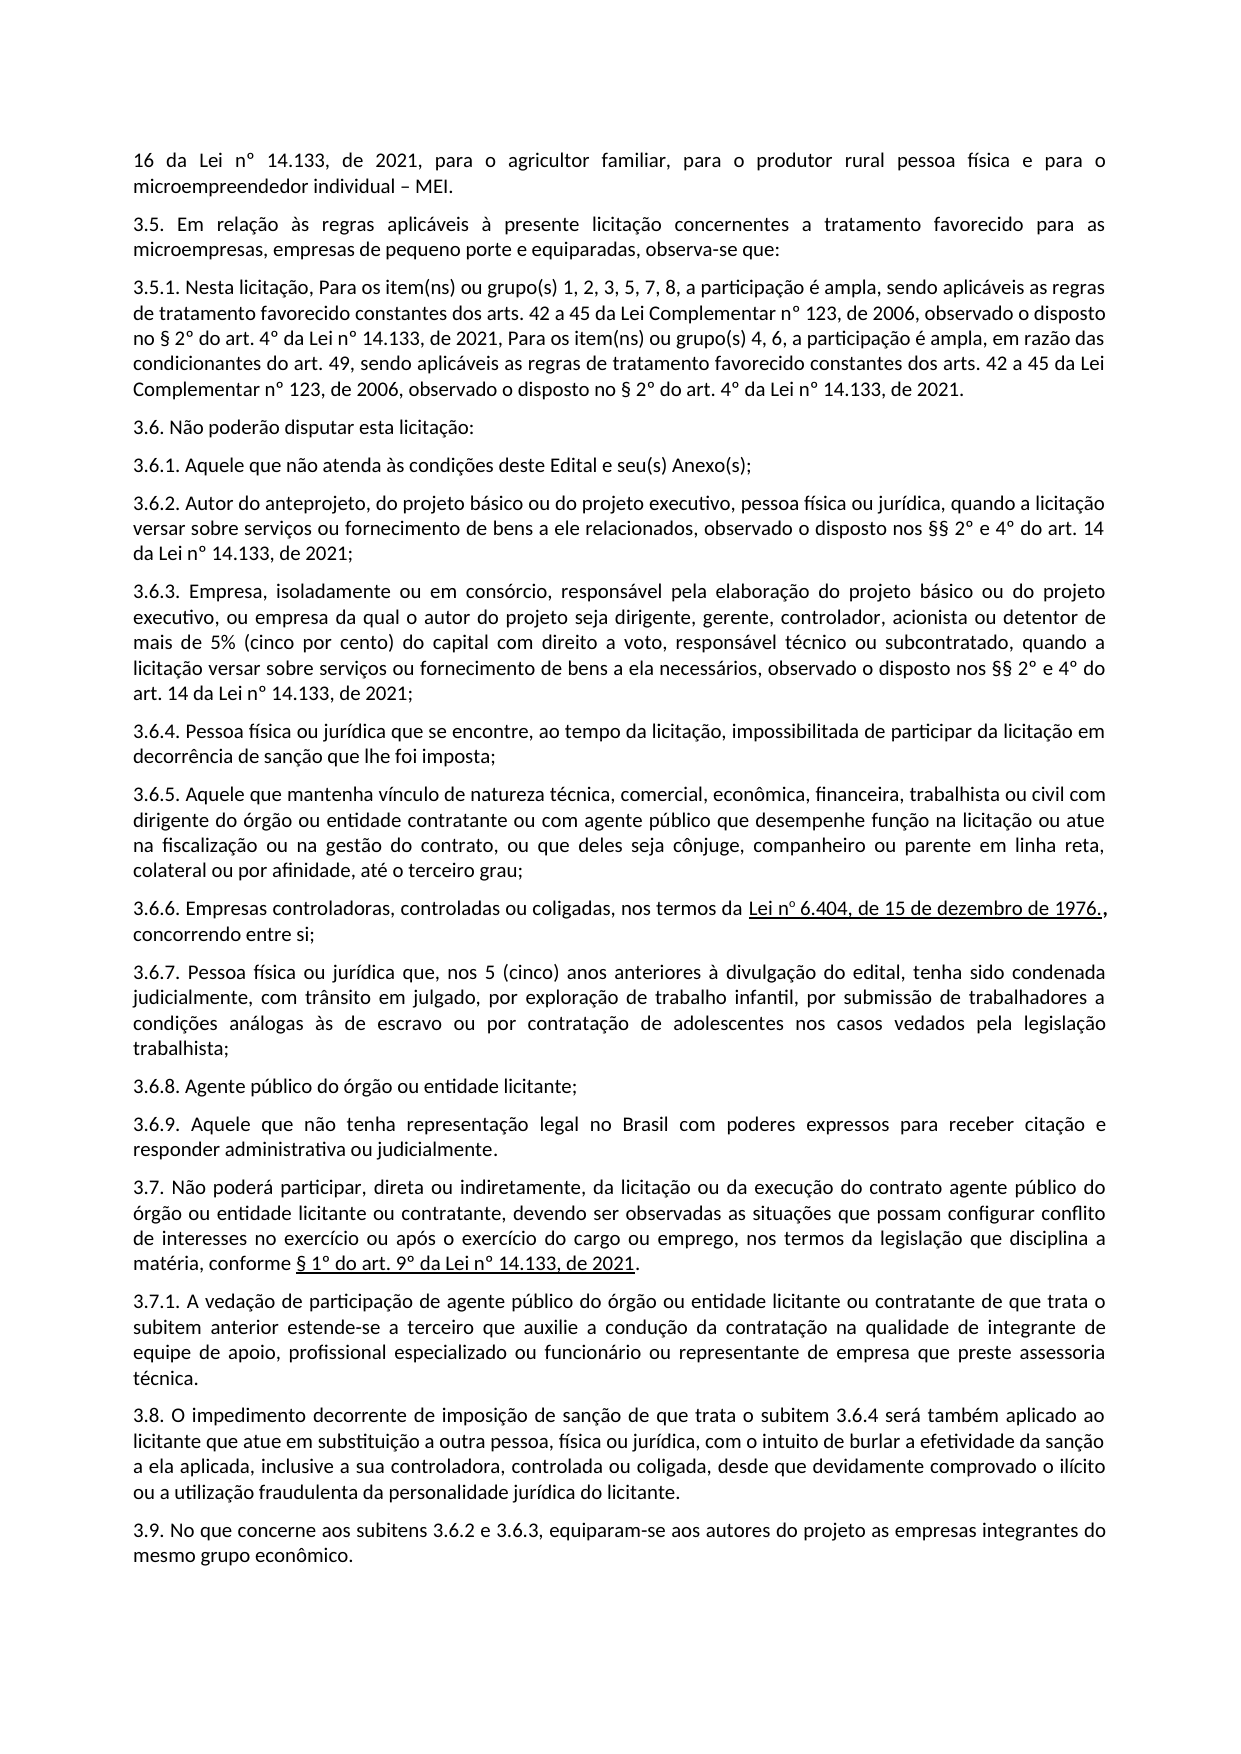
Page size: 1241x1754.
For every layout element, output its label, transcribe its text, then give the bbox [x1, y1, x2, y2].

text 3.6.6. Empresas controladoras, controladas ou coligadas, nos termos da Lei no 6.404, de 15 de dezembro de 1976., concorrendo entre si; [133, 896, 1107, 946]
text 3.6. Não poderão disputar esta licitação: [133, 414, 1107, 439]
text 3.6.1. Aquele que não atenda às condições deste Edital e seu(s) Anexo(s); [133, 452, 1107, 477]
text 3.6.9. Aquele que não tenha representação legal no Brasil com poderes expressos para receber citação e responder administrativa ou judicialmente. [133, 1111, 1107, 1162]
text 3.6.4. Pessoa física ou jurídica que se encontre, ao tempo da licitação, impossibilitada de participar da licitação em decorrência de sanção que lhe foi imposta; [133, 718, 1107, 769]
text 3.6.3. Empresa, isoladamente ou em consórcio, responsável pela elaboração do projeto básico ou do projeto executivo, ou empresa da qual o autor do projeto seja dirigente, gerente, controlador, acionista ou detentor de mais de 5% (cinco por cento) do capital com direito a voto, responsável técnico ou subcontratado, quando a licitação versar sobre serviços ou fornecimento de bens a ela necessários, observado o disposto nos §§ 2º e 4º do art. 14 da Lei nº 14.133, de 2021; [133, 578, 1107, 706]
text 3.5. Em relação às regras aplicáveis à presente licitação concernentes a tratamento favorecido para as microempresas, empresas de pequeno porte e equiparadas, observa-se que: [133, 211, 1107, 262]
text 3.5.1. Nesta licitação, Para os item(ns) ou grupo(s) 1, 2, 3, 5, 7, 8, a participação é ampla, sendo aplicáveis as regras de tratamento favorecido constantes dos arts. 42 a 45 da Lei Complementar nº 123, de 2006, observado o disposto no § 2º do art. 4º da Lei nº 14.133, de 2021, Para os item(ns) ou grupo(s) 4, 6, a participação é ampla, em razão das condicionantes do art. 49, sendo aplicáveis as regras de tratamento favorecido constantes dos arts. 42 a 45 da Lei Complementar nº 123, de 2006, observado o disposto no § 2º do art. 4º da Lei nº 14.133, de 2021. [133, 274, 1107, 401]
text 3.6.5. Aquele que mantenha vínculo de natureza técnica, comercial, econômica, financeira, trabalhista ou civil com dirigente do órgão ou entidade contratante ou com agente público que desempenhe função na licitação ou atue na fiscalização ou na gestão do contrato, ou que deles seja cônjuge, companheiro ou parente em linha reta, colateral ou por afinidade, até o terceiro grau; [133, 781, 1107, 883]
text 3.8. O impedimento decorrente de imposição de sanção de que trata o subitem 3.6.4 será também aplicado ao licitante que atue em substituição a outra pessoa, física ou jurídica, com o intuito de burlar a efetividade da sanção a ela aplicada, inclusive a sua controladora, controlada ou coligada, desde que devidamente comprovado o ilícito ou a utilização fraudulenta da personalidade jurídica do licitante. [133, 1403, 1107, 1504]
text 3.6.2. Autor do anteprojeto, do projeto básico ou do projeto executivo, pessoa física ou jurídica, quando a licitação versar sobre serviços ou fornecimento de bens a ele relacionados, observado o disposto nos §§ 2º e 4º do art. 14 da Lei nº 14.133, de 2021; [133, 490, 1107, 566]
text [133, 148, 1107, 198]
text 3.6.7. Pessoa física ou jurídica que, nos 5 (cinco) anos anteriores à divulgação do edital, tenha sido condenada judicialmente, com trânsito em julgado, por exploração de trabalho infantil, por submissão de trabalhadores a condições análogas às de escravo ou por contratação de adolescentes nos casos vedados pela legislação trabalhista; [133, 959, 1107, 1061]
text 3.7.1. A vedação de participação de agente público do órgão ou entidade licitante ou contratante de que trata o subitem anterior estende-se a terceiro que auxilie a condução da contratação na qualidade de integrante de equipe de apoio, profissional especializado ou funcionário ou representante de empresa que preste assessoria técnica. [133, 1288, 1107, 1390]
text 3.6.8. Agente público do órgão ou entidade licitante; [133, 1073, 1107, 1098]
text 3.9. No que concerne aos subitens 3.6.2 e 3.6.3, equiparam-se aos autores do projeto as empresas integrantes do mesmo grupo econômico. [133, 1517, 1107, 1568]
text 3.7. Não poderá participar, direta ou indiretamente, da licitação ou da execução do contrato agente público do órgão ou entidade licitante ou contratante, devendo ser observadas as situações que possam configurar conflito de interesses no exercício ou após o exercício do cargo ou emprego, nos termos da legislação que disciplina a matéria, conforme § 1º do art. 9º da Lei nº 14.133, de 2021. [133, 1174, 1107, 1276]
